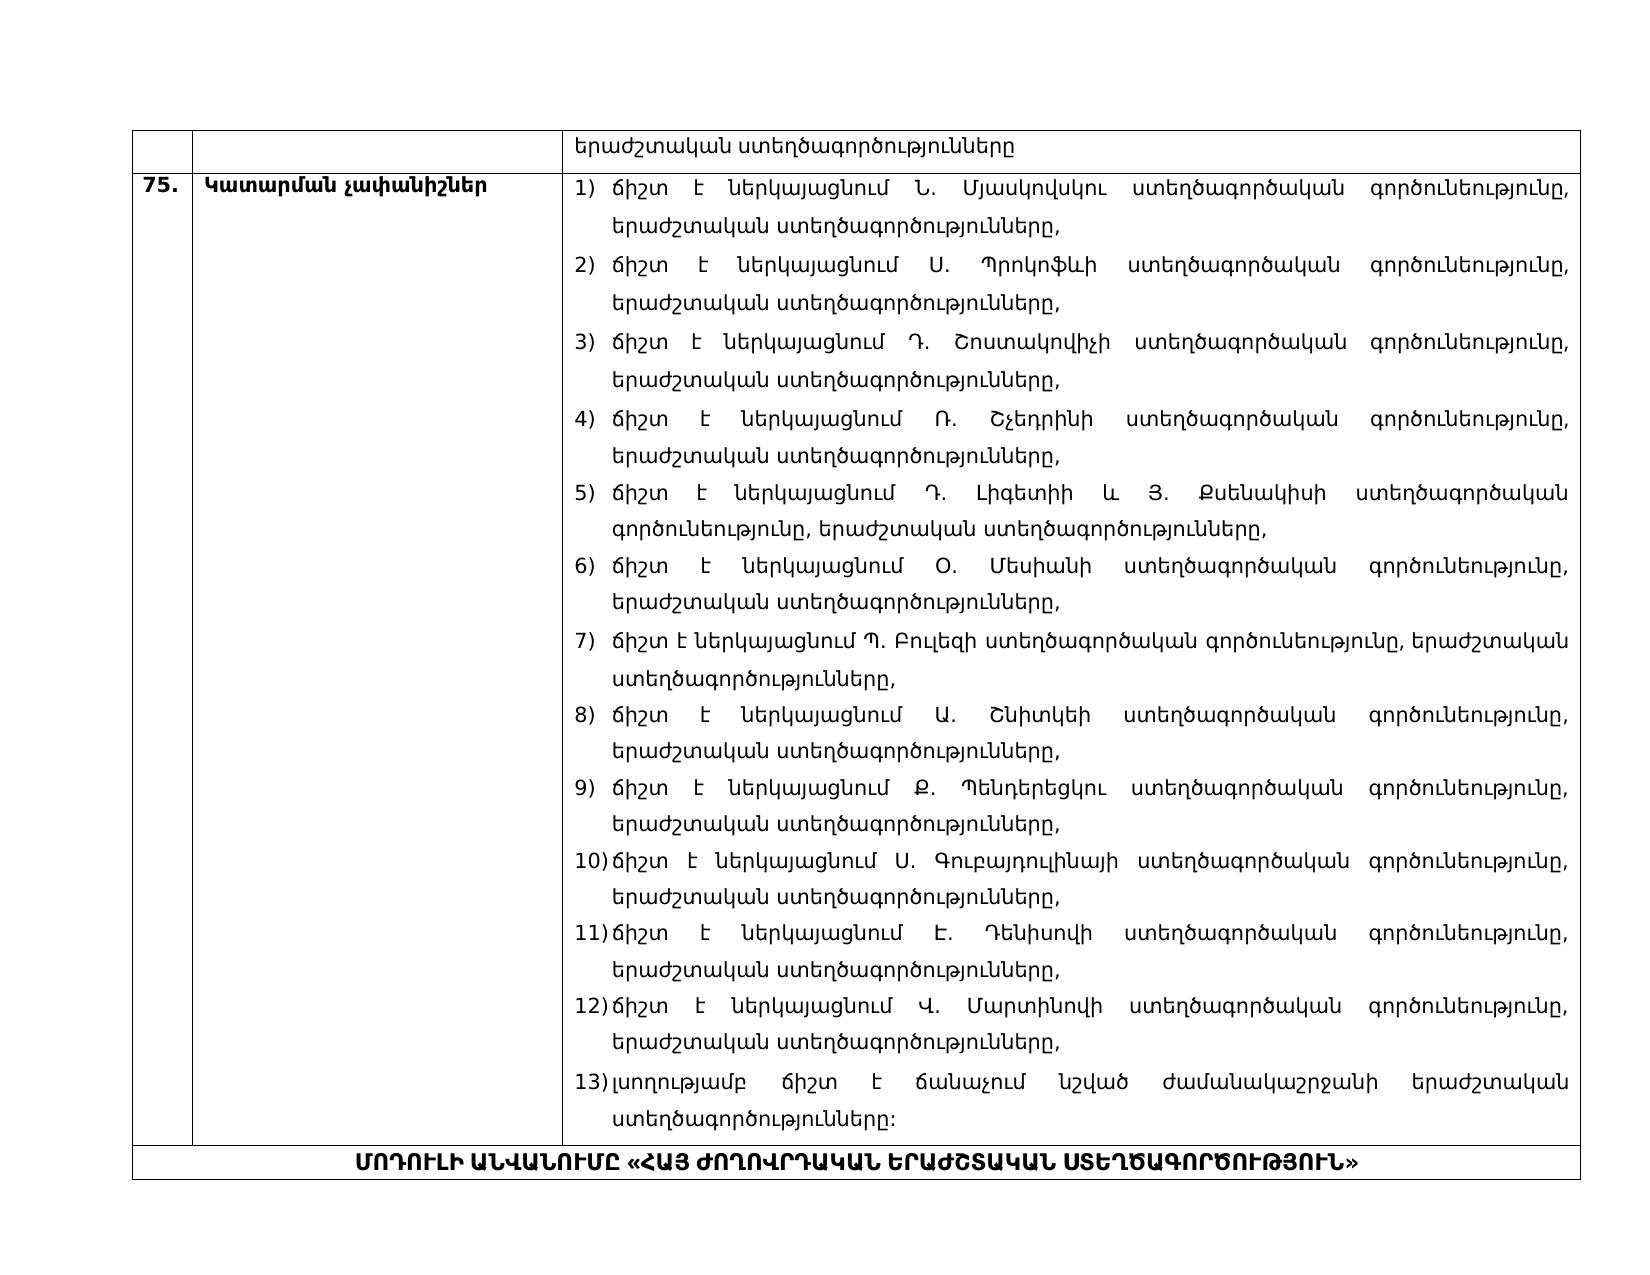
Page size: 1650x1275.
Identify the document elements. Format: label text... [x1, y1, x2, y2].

table_cell Կատարման չափանիշներ [193, 174, 562, 1145]
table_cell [563, 131, 1580, 172]
table_cell ճիշտ է ներկայացնում Ն. Մյասկովսկու ստեղծագործական գործունեությունը, երաժշտական ստեղծագործությունները, ճիշտ է ներկայացնում Ս. Պրոկոֆևի ստեղծագործական գործունեությունը, երաժշտական ստեղծագործությունները, ճիշտ է ներկայացնում Դ. Շոստակովիչի ստեղծագործական գործունեությունը, երաժշտական ստեղծագործությունները, ճիշտ է ներկայացնում Ռ. Շչեդրինի ստեղծագործական գործունեությունը, երաժշտական ստեղծագործությունները, ճիշտ է ներկայացնում Դ. Լիգետիի և Յ. Քսենակիսի ստեղծագործական գործունեությունը, երաժշտական ստեղծագործությունները, ճիշտ է ներկայացնում Օ. Մեսիանի ստեղծագործական գործունեությունը, երաժշտական ստեղծագործությունները, ճիշտ է ներկայացնում Պ. Բուլեզի ստեղծագործական գործունեությունը, երաժշտական ստեղծագործությունները, ճիշտ է ներկայացնում Ա. Շնիտկեի ստեղծագործական գործունեությունը, երաժշտական ստեղծագործությունները, ճիշտ է ներկայացնում Ք. Պենդերեցկու ստեղծագործական գործունեությունը, երաժշտական ստեղծագործությունները, ճիշտ է ներկայացնում Ս. Գուբայդուլինայի ստեղծագործական գործունեությունը, երաժշտական ստեղծագործությունները, ճիշտ է ներկայացնում Է. Դենիսովի ստեղծագործական գործունեությունը, երաժշտական ստեղծագործությունները, ճիշտ է ներկայացնում Վ. Մարտինովի ստեղծագործական գործունեությունը, երաժշտական ստեղծագործությունները, լսողությամբ ճիշտ է ճանաչում նշված ժամանակաշրջանի երաժշտական ստեղծագործությունները: [563, 174, 1580, 1145]
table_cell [193, 131, 562, 172]
table_cell ՄՈԴՈՒԼԻ ԱՆՎԱՆՈՒՄԸ «ՀԱՅ ԺՈՂՈՎՐԴԱԿԱՆ ԵՐԱԺՇՏԱԿԱՆ ՍՏԵՂԾԱԳՈՐԾՈՒԹՅՈՒՆ» [133, 1146, 1580, 1179]
table_cell [133, 131, 192, 172]
table_cell [133, 174, 192, 1145]
